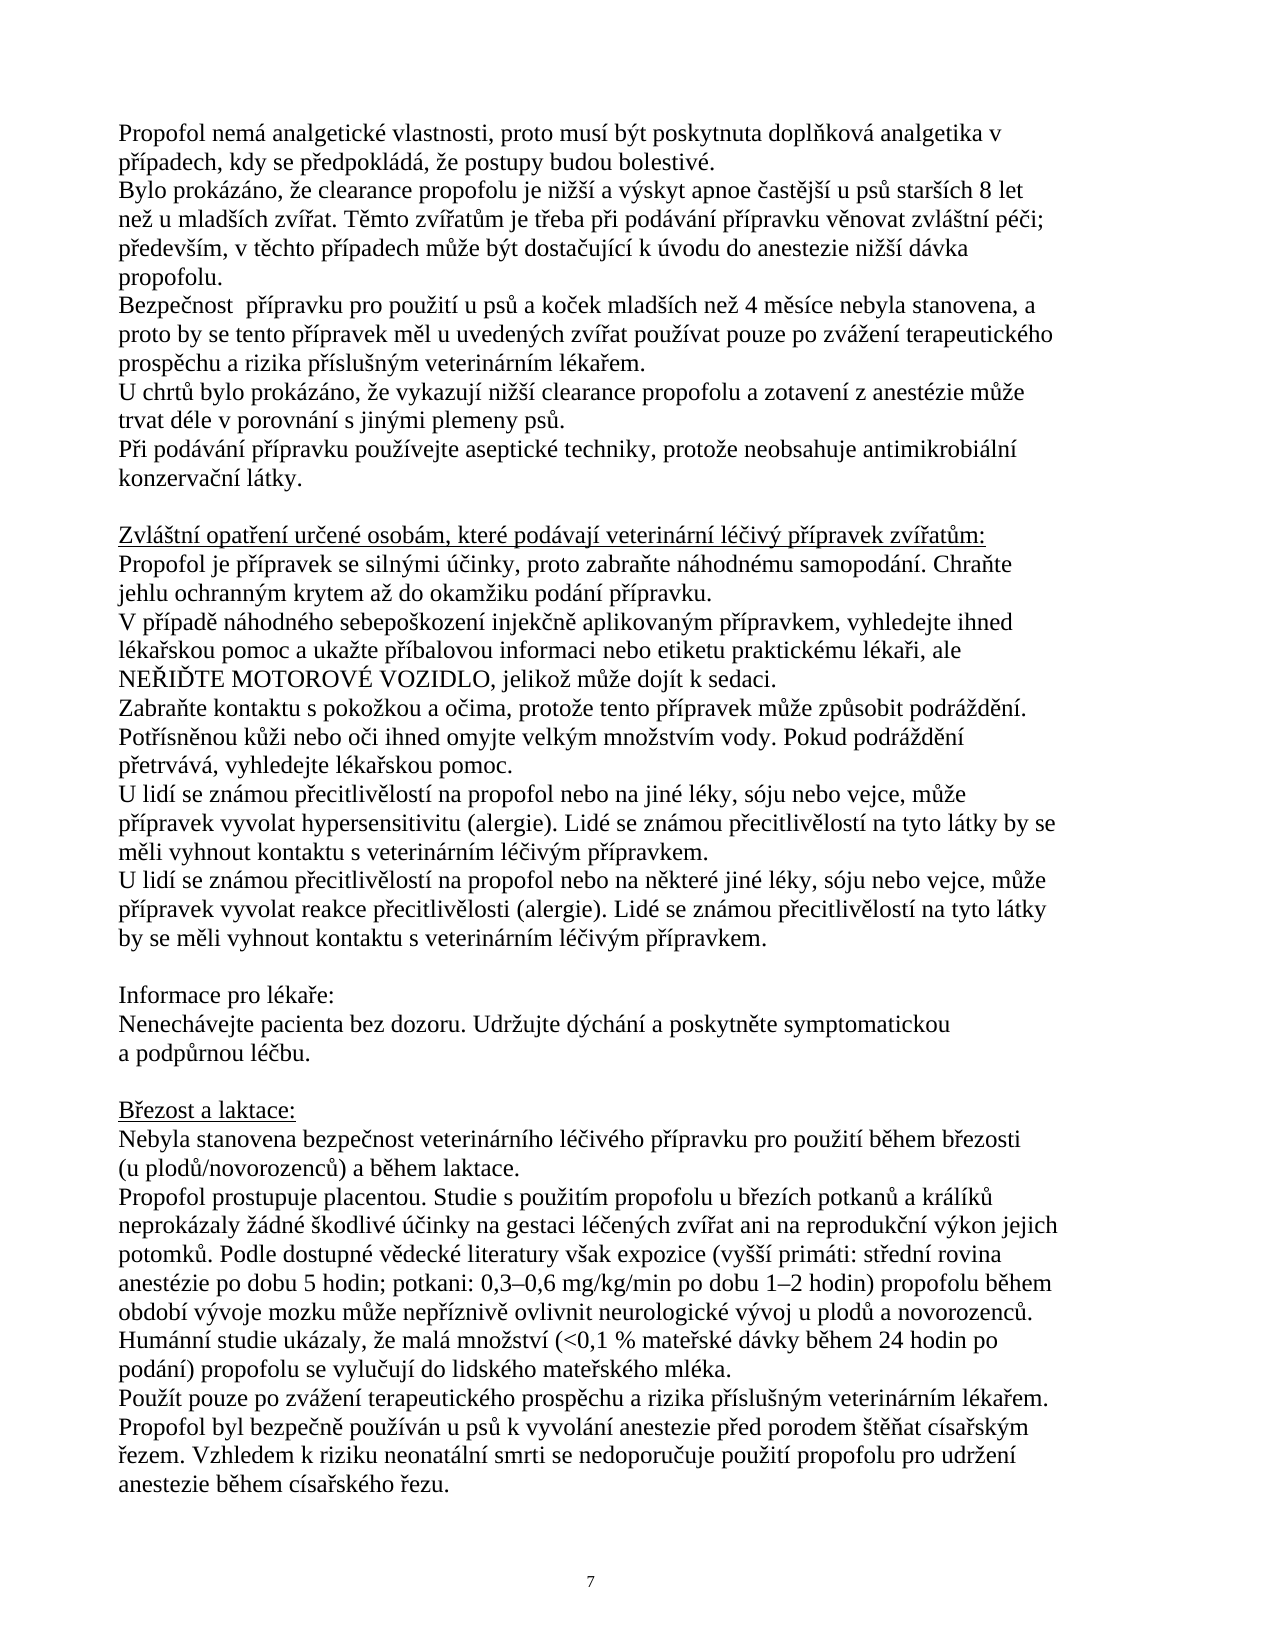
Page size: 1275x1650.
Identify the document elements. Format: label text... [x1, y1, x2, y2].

text Nebyla stanovena bezpečnost veterinárního léčivého přípravku pro použití během březosti (u plodů/novorozenců) a během laktace. [118, 1124, 1063, 1182]
text Propofol prostupuje placentou. Studie s použitím propofolu u březích potkanů a králíků neprokázaly žádné škodlivé účinky na gestaci léčených zvířat ani na reprodukční výkon jejich potomků. Podle dostupné vědecké literatury však expozice (vyšší primáti: střední rovina anestézie po dobu 5 hodin; potkani: 0,3–0,6 mg/kg/min po dobu 1–2 hodin) propofolu během období vývoje mozku může nepříznivě ovlivnit neurologické vývoj u plodů a novorozenců. [118, 1182, 1063, 1326]
text Propofol byl bezpečně používán u psů k vyvolání anestezie před porodem štěňat císařským řezem. Vzhledem k riziku neonatální smrti se nedoporučuje použití propofolu pro udržení anestezie během císařského řezu. [118, 1412, 1063, 1498]
text Březost a laktace: [118, 1096, 1063, 1124]
text Nenechávejte pacienta bez dozoru. Udržujte dýchání a poskytněte symptomatickou a podpůrnou léčbu. [118, 1009, 1063, 1067]
text U lidí se známou přecitlivělostí na propofol nebo na jiné léky, sóju nebo vejce, může přípravek vyvolat hypersensitivitu (alergie). Lidé se známou přecitlivělostí na tyto látky by se měli vyhnout kontaktu s veterinárním léčivým přípravkem. [118, 779, 1063, 866]
text Bylo prokázáno, že clearance propofolu je nižší a výskyt apnoe častější u psů starších 8 let než u mladších zvířat. Těmto zvířatům je třeba při podávání přípravku věnovat zvláštní péči; především, v těchto případech může být dostačující k úvodu do anestezie nižší dávka propofolu. [118, 176, 1063, 291]
text Propofol je přípravek se silnými účinky, proto zabraňte náhodnému samopodání. Chraňte jehlu ochranným krytem až do okamžiku podání přípravku. [118, 549, 1063, 607]
text U chrtů bylo prokázáno, že vykazují nižší clearance propofolu a zotavení z anestézie může trvat déle v porovnání s jinými plemeny psů. [118, 377, 1063, 434]
text Zvláštní opatření určené osobám, které podávají veterinární léčivý přípravek zvířatům: [118, 521, 1063, 549]
text Bezpečnost přípravku pro použití u psů a koček mladších než 4 měsíce nebyla stanovena, a proto by se tento přípravek měl u uvedených zvířat používat pouze po zvážení terapeutického prospěchu a rizika příslušným veterinárním lékařem. [118, 291, 1063, 377]
text Při podávání přípravku používejte aseptické techniky, protože neobsahuje antimikrobiální konzervační látky. [118, 434, 1063, 492]
text Zabraňte kontaktu s pokožkou a očima, protože tento přípravek může způsobit podráždění. Potřísněnou kůži nebo oči ihned omyjte velkým množstvím vody. Pokud podráždění přetrvává, vyhledejte lékařskou pomoc. [118, 693, 1063, 779]
text U lidí se známou přecitlivělostí na propofol nebo na některé jiné léky, sóju nebo vejce, může přípravek vyvolat reakce přecitlivělosti (alergie). Lidé se známou přecitlivělostí na tyto látky by se měli vyhnout kontaktu s veterinárním léčivým přípravkem. [118, 866, 1063, 952]
text Propofol nemá analgetické vlastnosti, proto musí být poskytnuta doplňková analgetika v případech, kdy se předpokládá, že postupy budou bolestivé. [118, 118, 1063, 176]
text Humánní studie ukázaly, že malá množství (<0,1 % mateřské dávky během 24 hodin po podání) propofolu se vylučují do lidského mateřského mléka. [118, 1326, 1063, 1383]
text Informace pro lékaře: [118, 981, 1063, 1009]
text Použít pouze po zvážení terapeutického prospěchu a rizika příslušným veterinárním lékařem. [118, 1383, 1063, 1412]
text V případě náhodného sebepoškození injekčně aplikovaným přípravkem, vyhledejte ihned lékařskou pomoc a ukažte příbalovou informaci nebo etiketu praktickému lékaři, ale NEŘIĎTE MOTOROVÉ VOZIDLO, jelikož může dojít k sedaci. [118, 607, 1063, 693]
